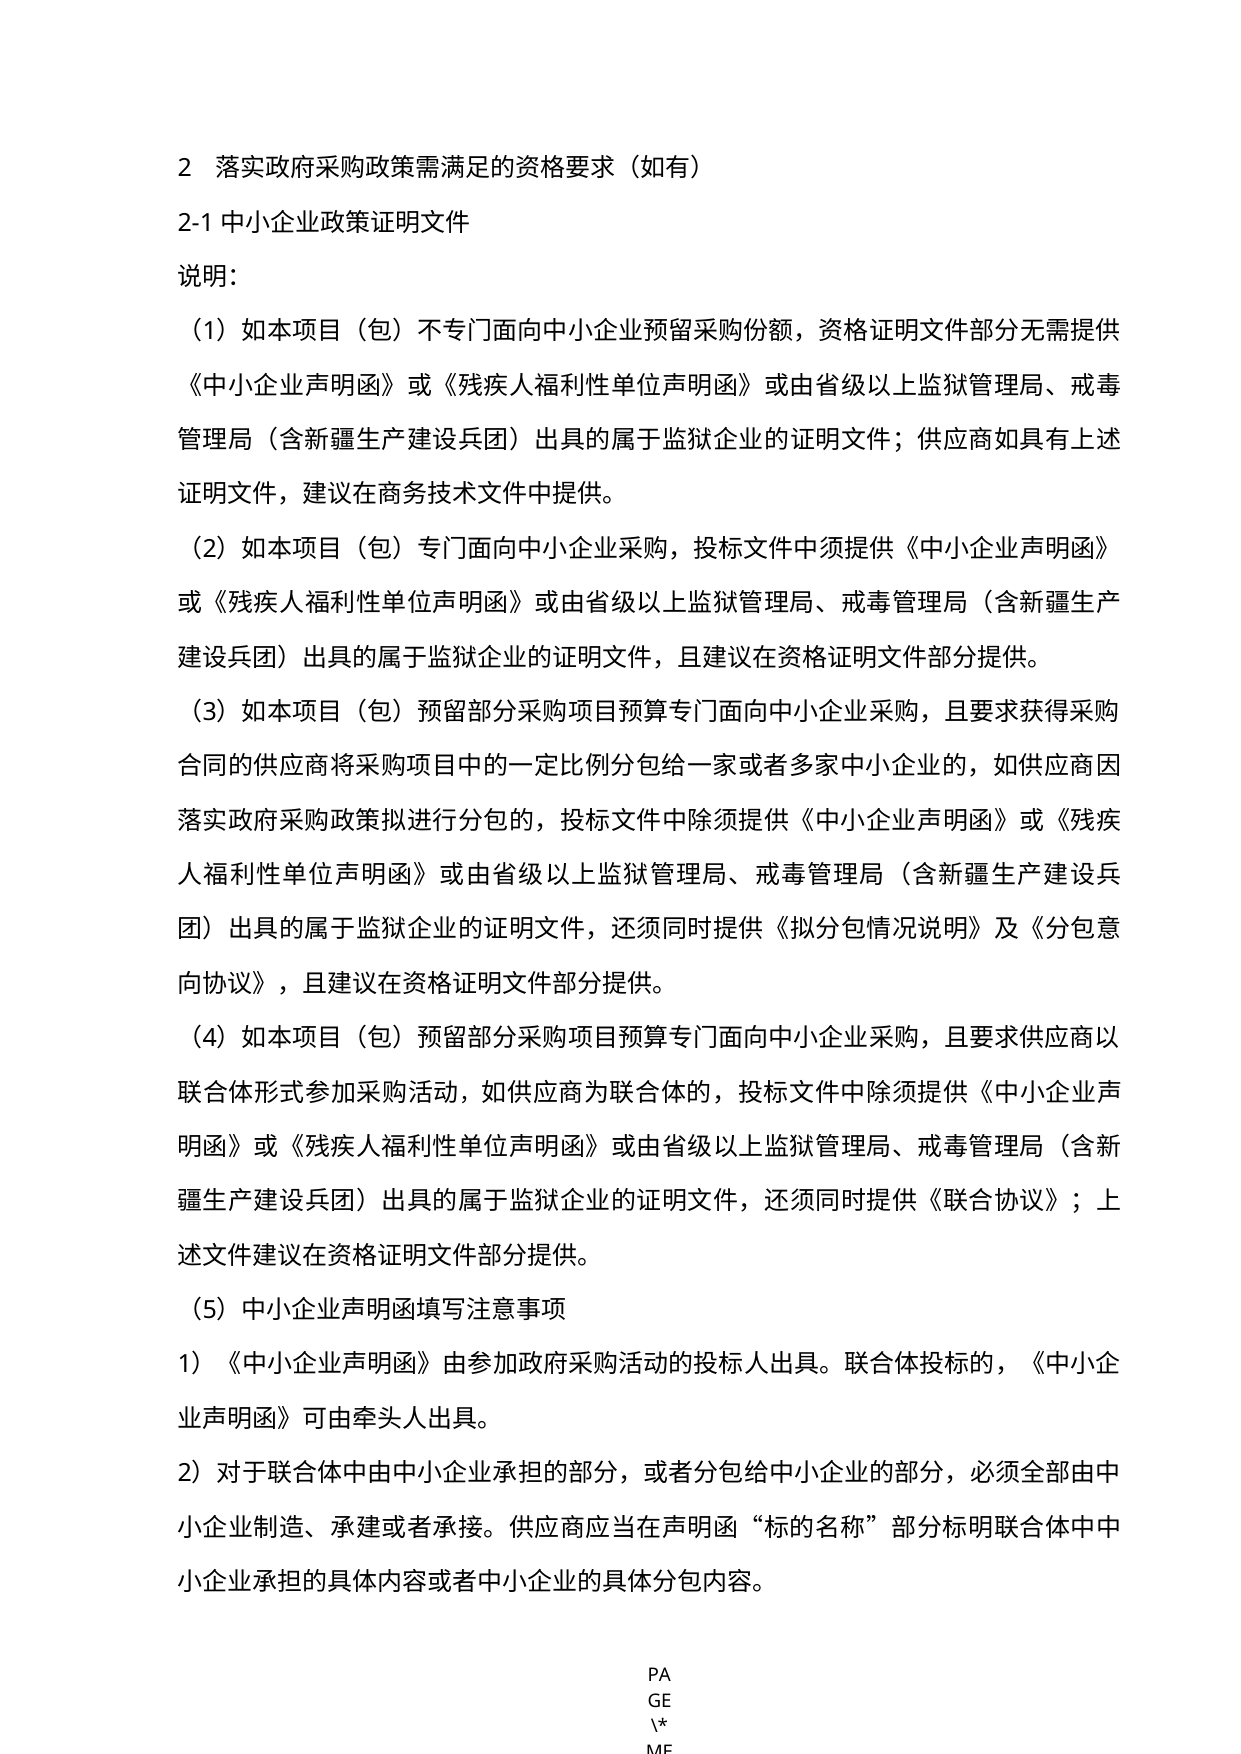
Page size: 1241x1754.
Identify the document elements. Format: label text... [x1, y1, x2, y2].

text （5）中小企业声明函填写注意事项 [177, 1289, 1122, 1326]
text 2-1 中小企业政策证明文件 [177, 202, 1122, 238]
text 2）对于联合体中由中小企业承担的部分，或者分包给中小企业的部分，必须全部由中小企业制造、承建或者承接。供应商应当在声明函“标的名称”部分标明联合体中中小企业承担的具体内容或者中小企业的具体分包内容。 [177, 1453, 1122, 1598]
text （2）如本项目（包）专门面向中小企业采购，投标文件中须提供《中小企业声明函》或《残疾人福利性单位声明函》或由省级以上监狱管理局、戒毒管理局（含新疆生产建设兵团）出具的属于监狱企业的证明文件，且建议在资格证明文件部分提供。 [177, 528, 1122, 673]
text （3）如本项目（包）预留部分采购项目预算专门面向中小企业采购，且要求获得采购合同的供应商将采购项目中的一定比例分包给一家或者多家中小企业的，如供应商因落实政府采购政策拟进行分包的，投标文件中除须提供《中小企业声明函》或《残疾人福利性单位声明函》或由省级以上监狱管理局、戒毒管理局（含新疆生产建设兵团）出具的属于监狱企业的证明文件，还须同时提供《拟分包情况说明》及《分包意向协议》，且建议在资格证明文件部分提供。 [177, 691, 1122, 999]
text 说明： [177, 256, 1122, 293]
text （4）如本项目（包）预留部分采购项目预算专门面向中小企业采购，且要求供应商以联合体形式参加采购活动，如供应商为联合体的，投标文件中除须提供《中小企业声明函》或《残疾人福利性单位声明函》或由省级以上监狱管理局、戒毒管理局（含新疆生产建设兵团）出具的属于监狱企业的证明文件，还须同时提供《联合协议》；上述文件建议在资格证明文件部分提供。 [177, 1018, 1122, 1271]
list 落实政府采购政策需满足的资格要求（如有） [177, 148, 1122, 184]
text （1）如本项目（包）不专门面向中小企业预留采购份额，资格证明文件部分无需提供《中小企业声明函》或《残疾人福利性单位声明函》或由省级以上监狱管理局、戒毒管理局（含新疆生产建设兵团）出具的属于监狱企业的证明文件；供应商如具有上述证明文件，建议在商务技术文件中提供。 [177, 311, 1122, 510]
text 1）《中小企业声明函》由参加政府采购活动的投标人出具。联合体投标的，《中小企业声明函》可由牵头人出具。 [177, 1344, 1122, 1434]
